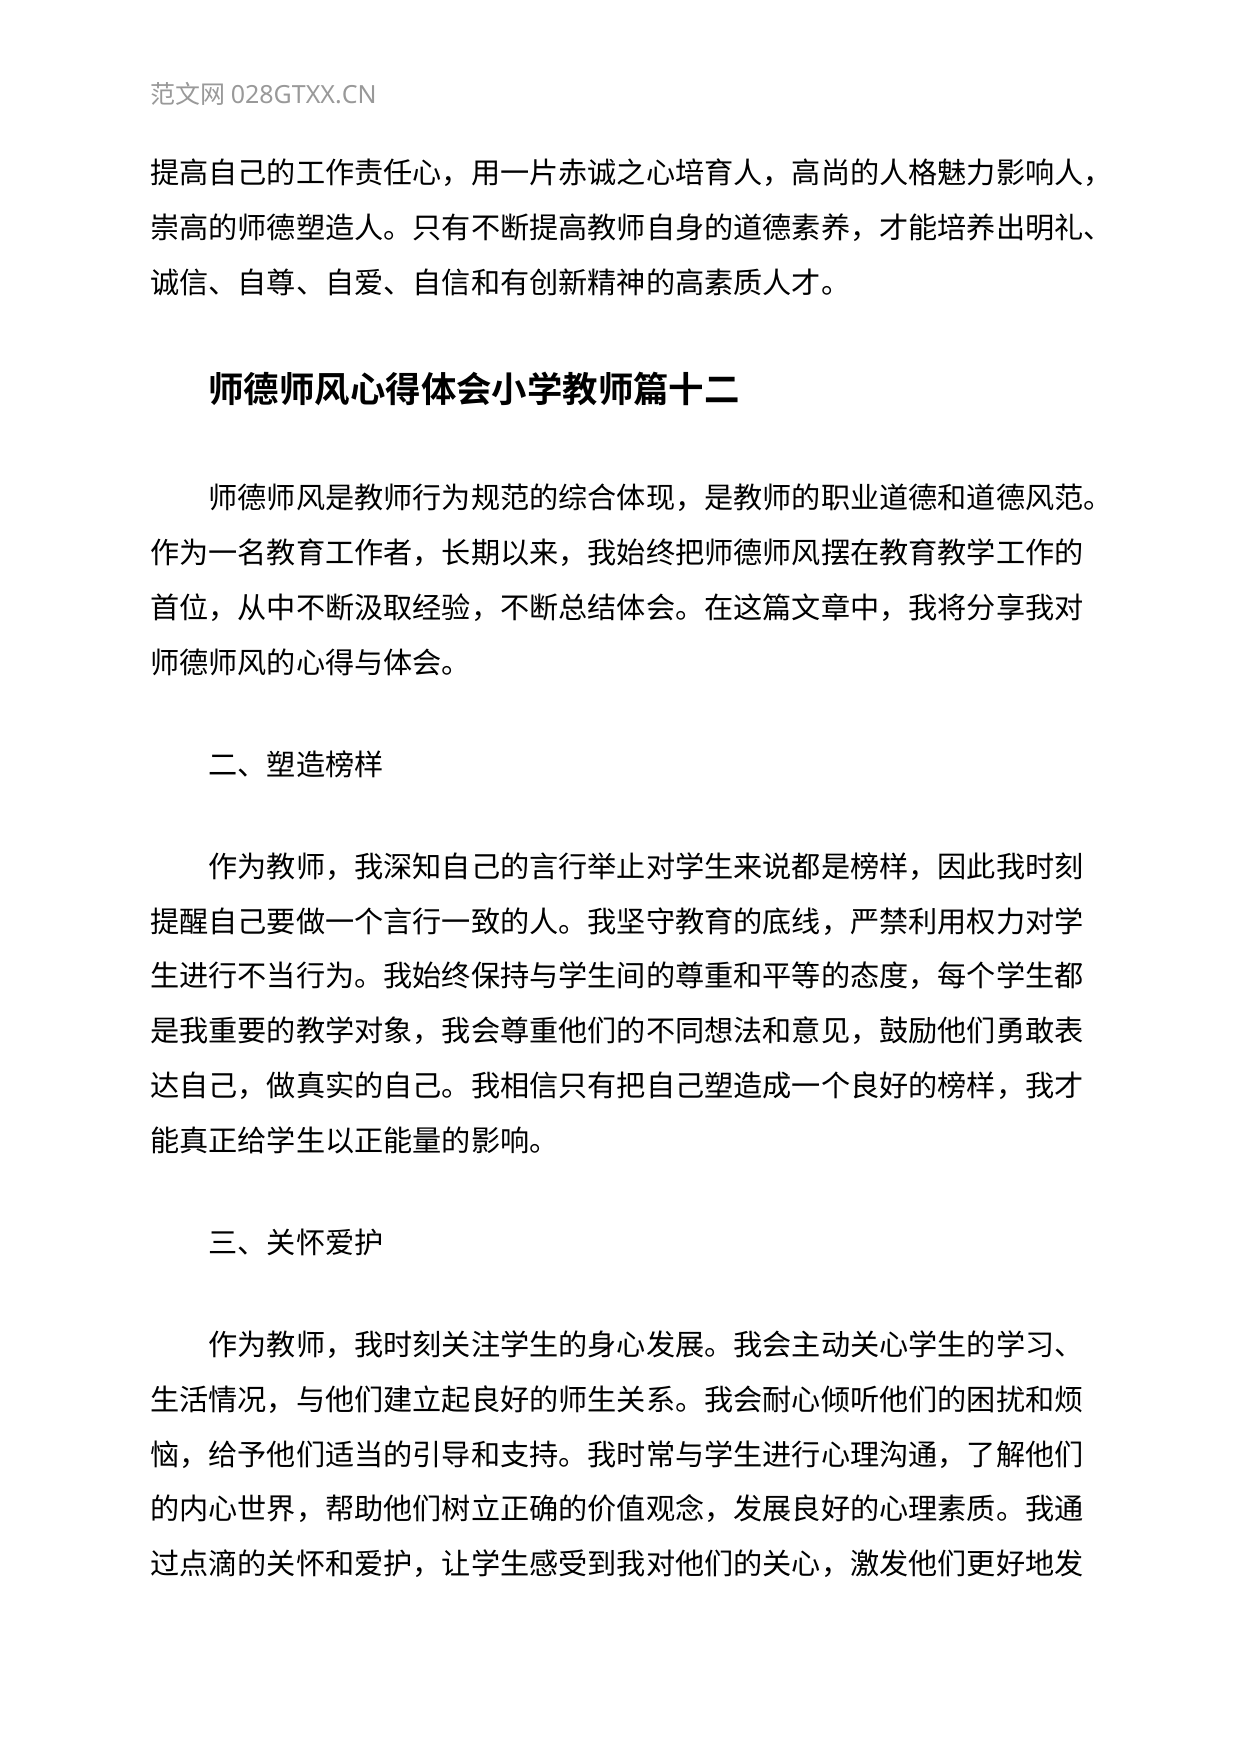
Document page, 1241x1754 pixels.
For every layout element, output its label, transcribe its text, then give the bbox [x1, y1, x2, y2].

text 二、塑造榜样 [150, 741, 1090, 784]
text 师德师风心得体会小学教师篇十二 [150, 362, 1090, 413]
text 三、关怀爱护 [150, 1219, 1090, 1262]
text 作为教师，我深知自己的言行举止对学生来说都是榜样，因此我时刻提醒自己要做一个言行一致的人。我坚守教育的底线，严禁利用权力对学生进行不当行为。我始终保持与学生间的尊重和平等的态度，每个学生都是我重要的教学对象，我会尊重他们的不同想法和意见，鼓励他们勇敢表达自己，做真实的自己。我相信只有把自己塑造成一个良好的榜样，我才能真正给学生以正能量的影响。 [150, 843, 1090, 1160]
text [150, 150, 1090, 302]
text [150, 1321, 1090, 1583]
text 师德师风是教师行为规范的综合体现，是教师的职业道德和道德风范。作为一名教育工作者，长期以来，我始终把师德师风摆在教育教学工作的首位，从中不断汲取经验，不断总结体会。在这篇文章中，我将分享我对师德师风的心得与体会。 [150, 475, 1090, 682]
